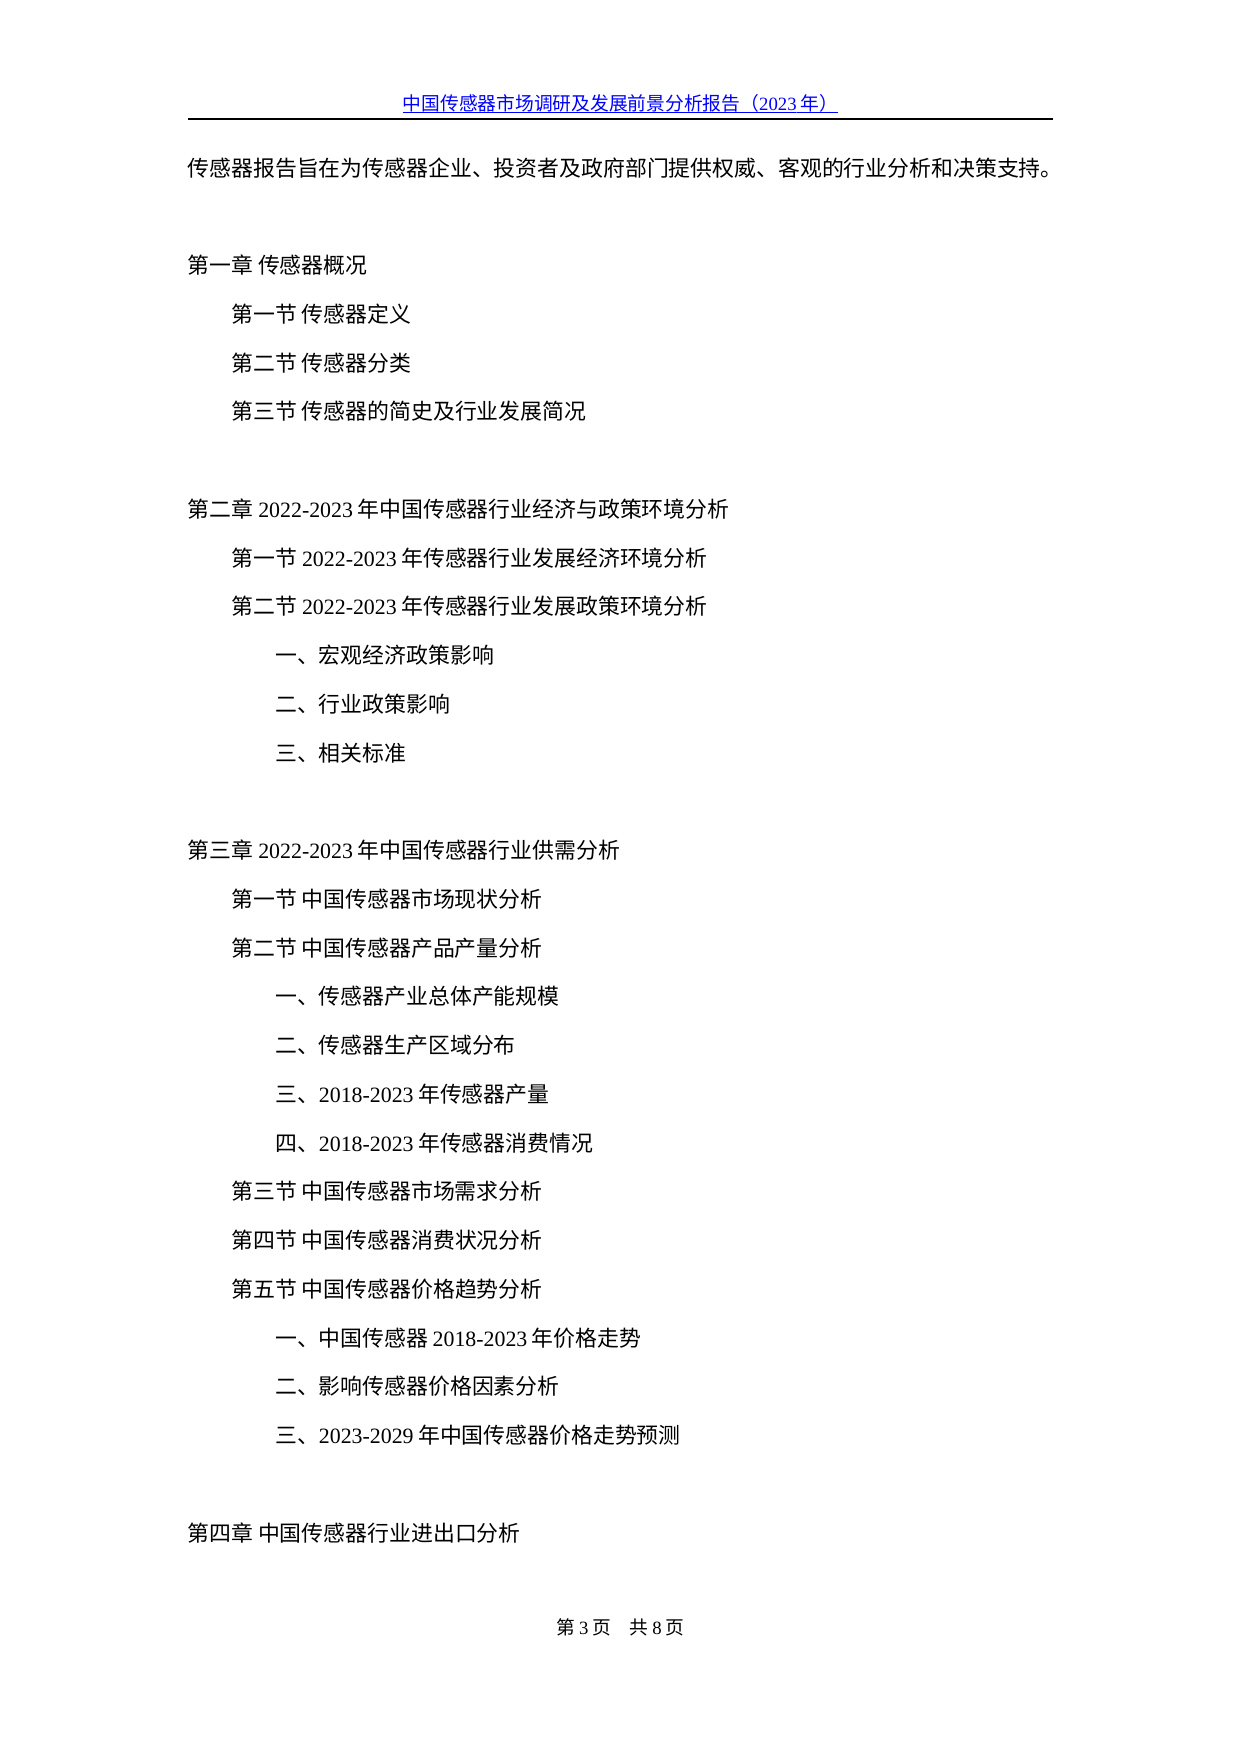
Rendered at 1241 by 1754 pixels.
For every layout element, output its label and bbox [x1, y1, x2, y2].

text [187, 150, 1053, 1548]
